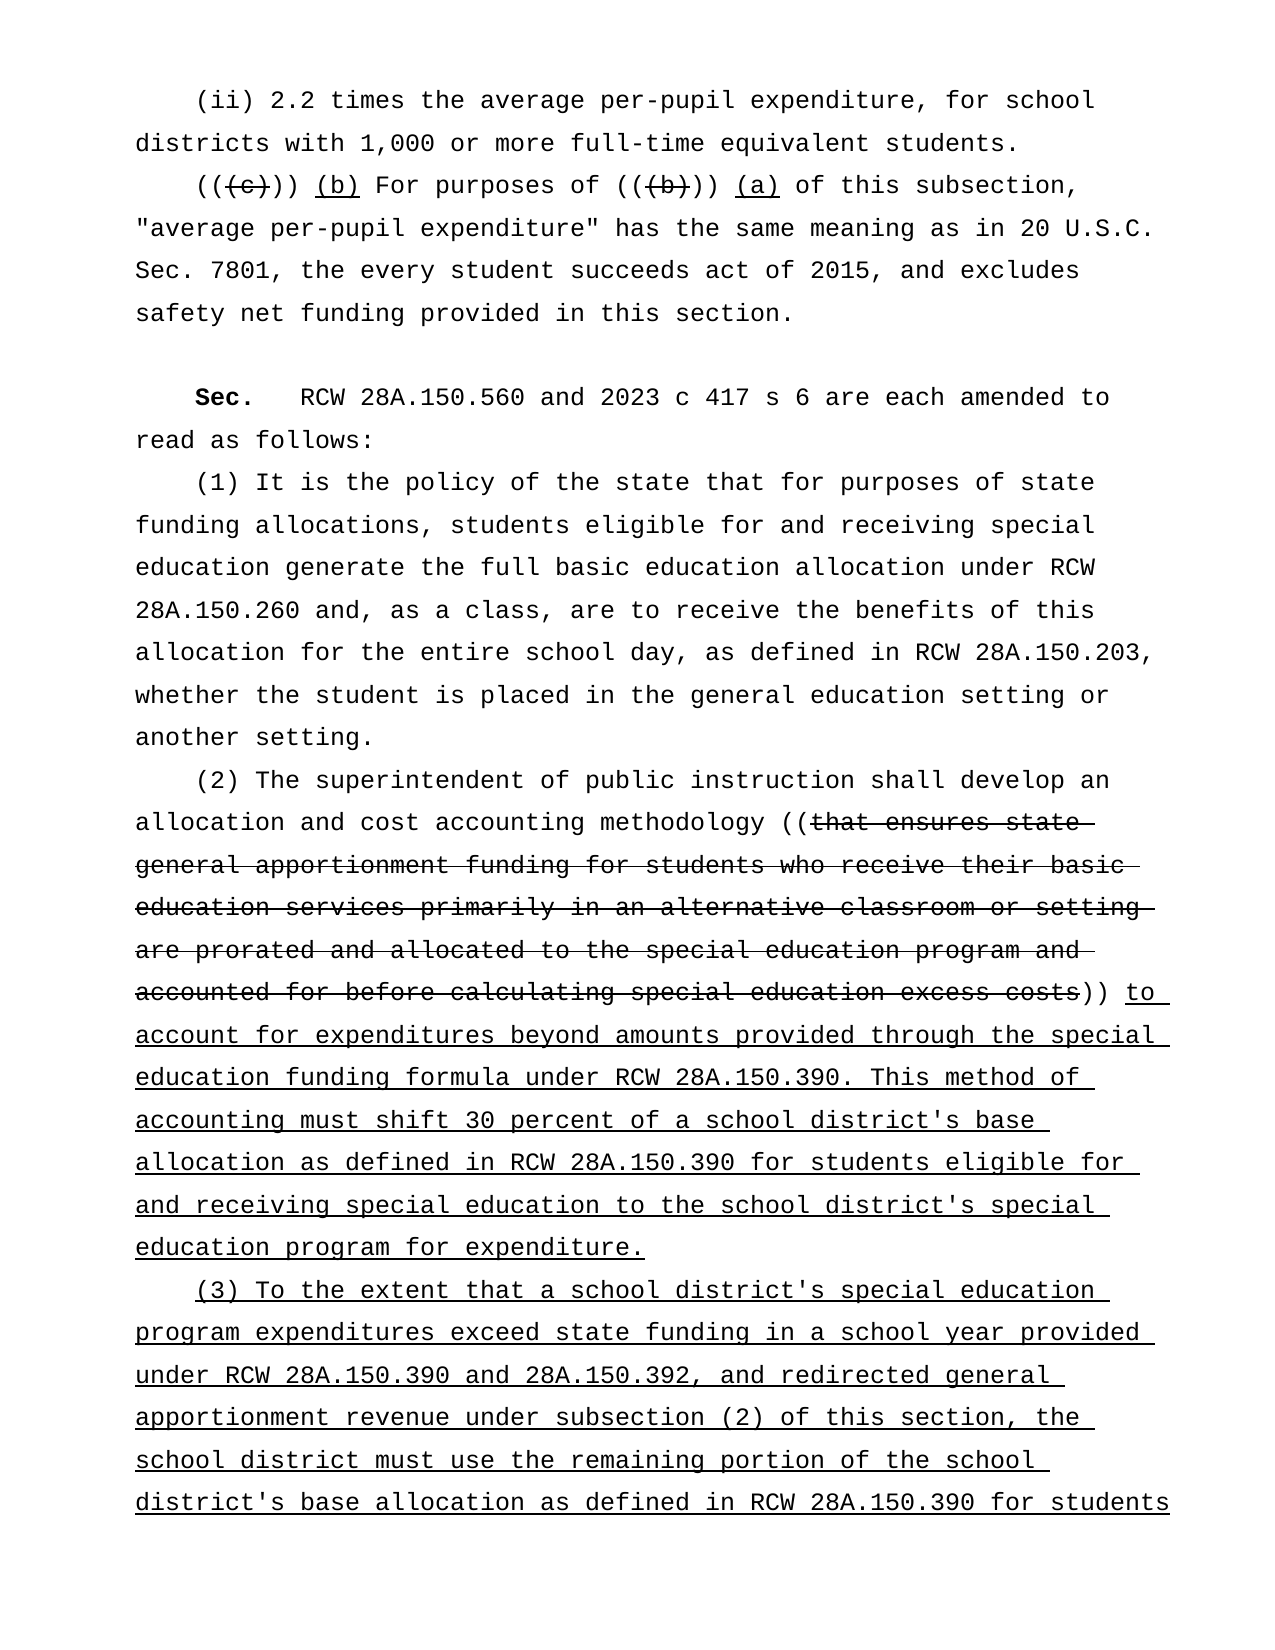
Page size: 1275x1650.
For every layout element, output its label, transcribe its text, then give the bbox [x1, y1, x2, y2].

text Sec. RCW 28A.150.560 and 2023 c 417 s 6 are each amended to read as follows: [135, 372, 1170, 457]
text (1) It is the policy of the state that for purposes of state funding allocations, students eligible for and receiving special education generate the full basic education allocation under RCW 28A.150.260 and, as a class, are to receive the benefits of this allocation for the entire school day, as defined in RCW 28A.150.203, whether the student is placed in the general education setting or another setting. [135, 457, 1170, 754]
text (ii) 2.2 times the average per-pupil expenditure, for school districts with 1,000 or more full-time equivalent students. [135, 75, 1170, 160]
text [135, 1264, 1170, 1513]
text (((c))) (b) For purposes of (((b))) (a) of this subsection, "average per-pupil expenditure" has the same meaning as in 20 U.S.C. Sec. 7801, the every student succeeds act of 2015, and excludes safety net funding provided in this section. [135, 160, 1170, 330]
text (2) The superintendent of public instruction shall develop an allocation and cost accounting methodology ((that ensures state general apportionment funding for students who receive their basic education services primarily in an alternative classroom or setting are prorated and allocated to the special education program and accounted for before calculating special education excess costs)) to account for expenditures beyond amounts provided through the special education funding formula under RCW 28A.150.390. This method of accounting must shift 30 percent of a school district's base allocation as defined in RCW 28A.150.390 for students eligible for and receiving special education to the school district's special education program for expenditure. [135, 1047, 1170, 1264]
text (2) The superintendent of public instruction shall develop an allocation and cost accounting methodology ((that ensures state general apportionment funding for students who receive their basic education services primarily in an alternative classroom or setting are prorated and allocated to the special education program and accounted for before calculating special education excess costs)) to account for expenditures beyond amounts provided through the special education funding formula under RCW 28A.150.390. This method of accounting must shift 30 percent of a school district's base allocation as defined in RCW 28A.150.390 for students eligible for and receiving special education to the school district's special education program for expenditure. [135, 754, 1170, 1045]
